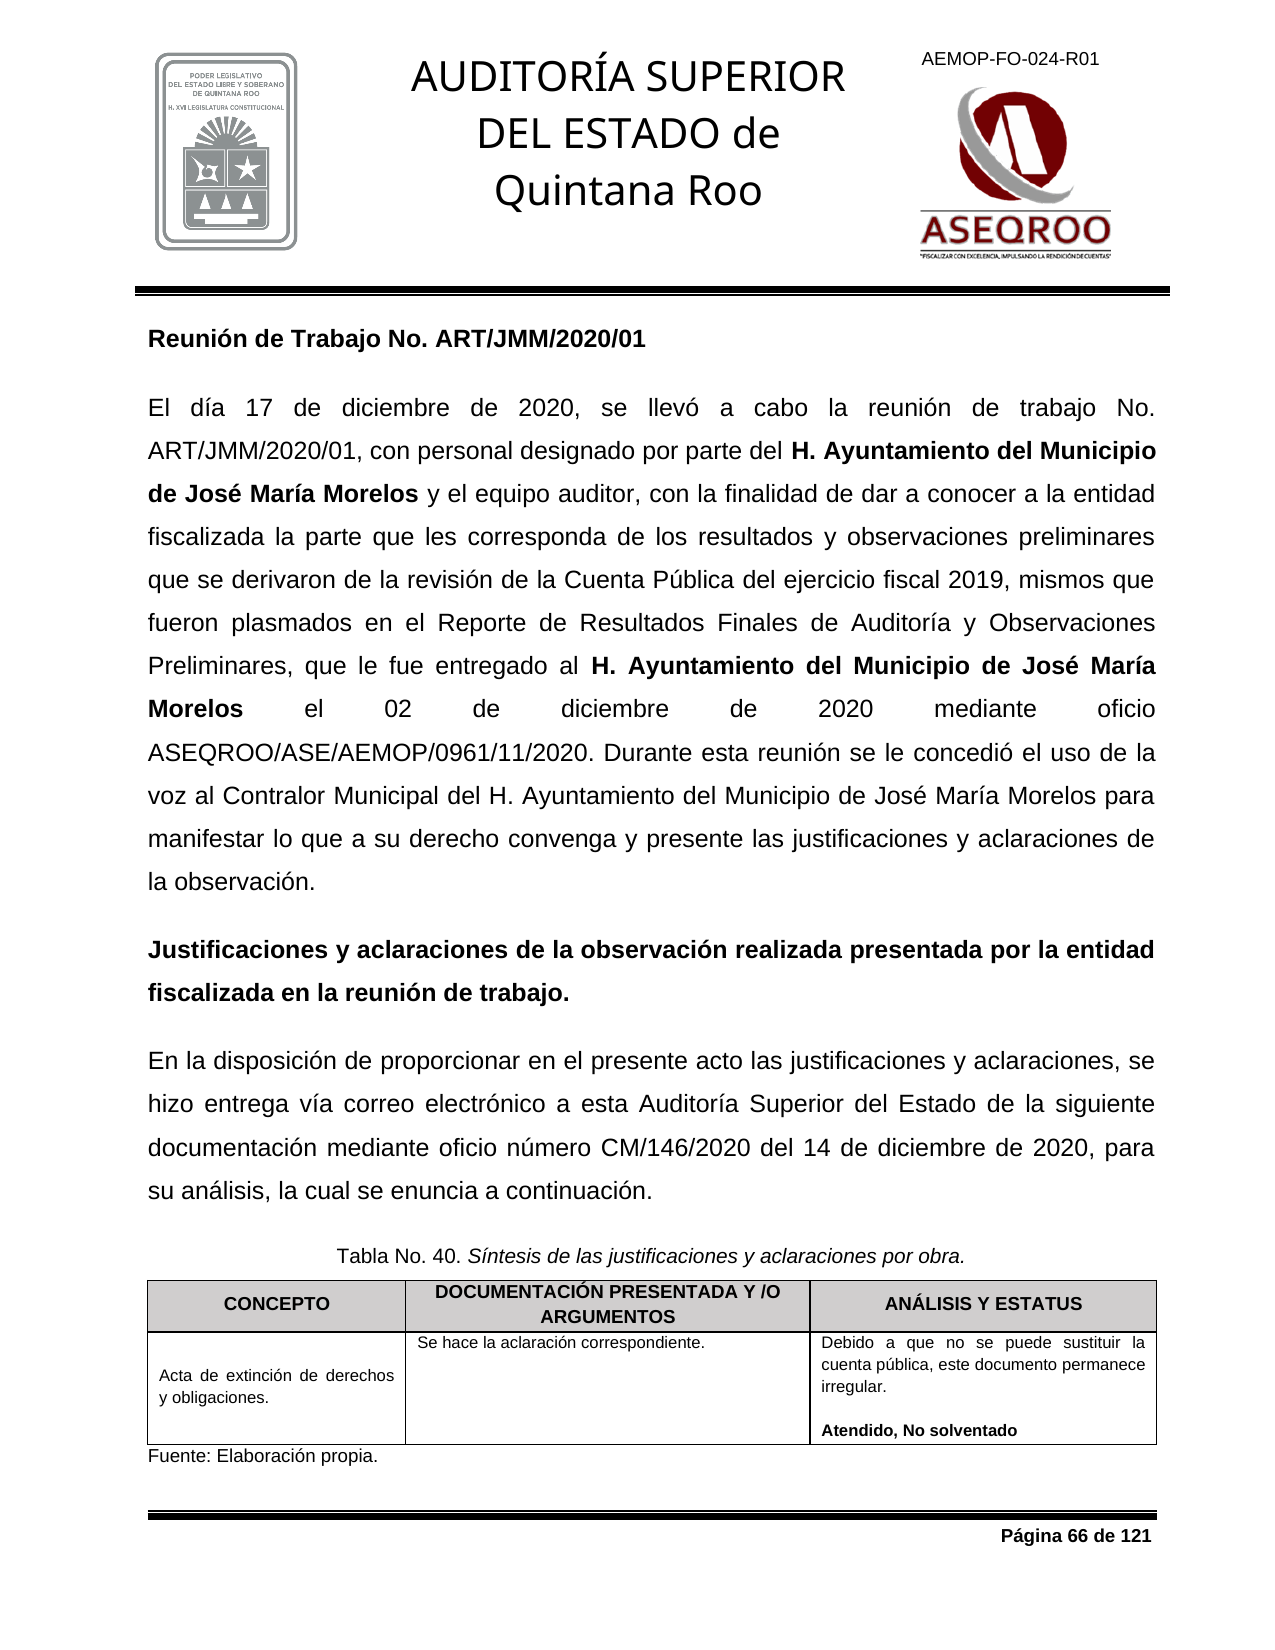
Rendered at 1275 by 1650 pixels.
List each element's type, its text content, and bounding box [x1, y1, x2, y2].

picture [920, 87, 1111, 259]
text Justificaciones y aclaraciones de la observación realizada presentada por la entidad fiscalizada en la reunión de trabajo. [148, 935, 1157, 1007]
text Tabla No. 40. Síntesis de las justificaciones y aclaraciones por obra. [148, 1244, 1157, 1268]
table_cell Acta de extinción de derechos y obligaciones. [148, 1333, 405, 1444]
table_cell Se hace la aclaración correspondiente. [406, 1333, 809, 1444]
table_cell Debido a que no se puede sustituir la cuenta pública, este documento permanece irregular. Atendido, No solventado [811, 1333, 1156, 1444]
text Fuente: Elaboración propia. [148, 1445, 1157, 1466]
table_header DOCUMENTACIÓN PRESENTADA Y /O ARGUMENTOS [406, 1281, 809, 1331]
text El día 17 de diciembre de 2020, se llevó a cabo la reunión de trabajo No. ART/JMM/2020/01, con personal designado por parte del H. Ayuntamiento del Municipio de José María Morelos y el equipo auditor, con la finalidad de dar a conocer a la entidad fiscalizada la parte que les corresponda de los resultados y observaciones preliminares que se derivaron de la revisión de la Cuenta Pública del ejercicio fiscal 2019, mismos que fueron plasmados en el Reporte de Resultados Finales de Auditoría y Observaciones Preliminares, que le fue entregado al H. Ayuntamiento del Municipio de José María Morelos el 02 de diciembre de 2020 mediante oficio ASEQROO/ASE/AEMOP/0961/11/2020. Durante esta reunión se le concedió el uso de la voz al Contralor Municipal del H. Ayuntamiento del Municipio de José María Morelos para manifestar lo que a su derecho convenga y presente las justificaciones y aclaraciones de la observación. [148, 393, 1157, 896]
picture [153, 49, 299, 252]
text Reunión de Trabajo No. ART/JMM/2020/01 [148, 324, 1157, 353]
table_header ANÁLISIS Y ESTATUS [811, 1281, 1156, 1331]
table_header CONCEPTO [148, 1281, 405, 1331]
text En la disposición de proporcionar en el presente acto las justificaciones y aclaraciones, se hizo entrega vía correo electrónico a esta Auditoría Superior del Estado de la siguiente documentación mediante oficio número CM/146/2020 del 14 de diciembre de 2020, para su análisis, la cual se enuncia a continuación. [148, 1046, 1157, 1204]
